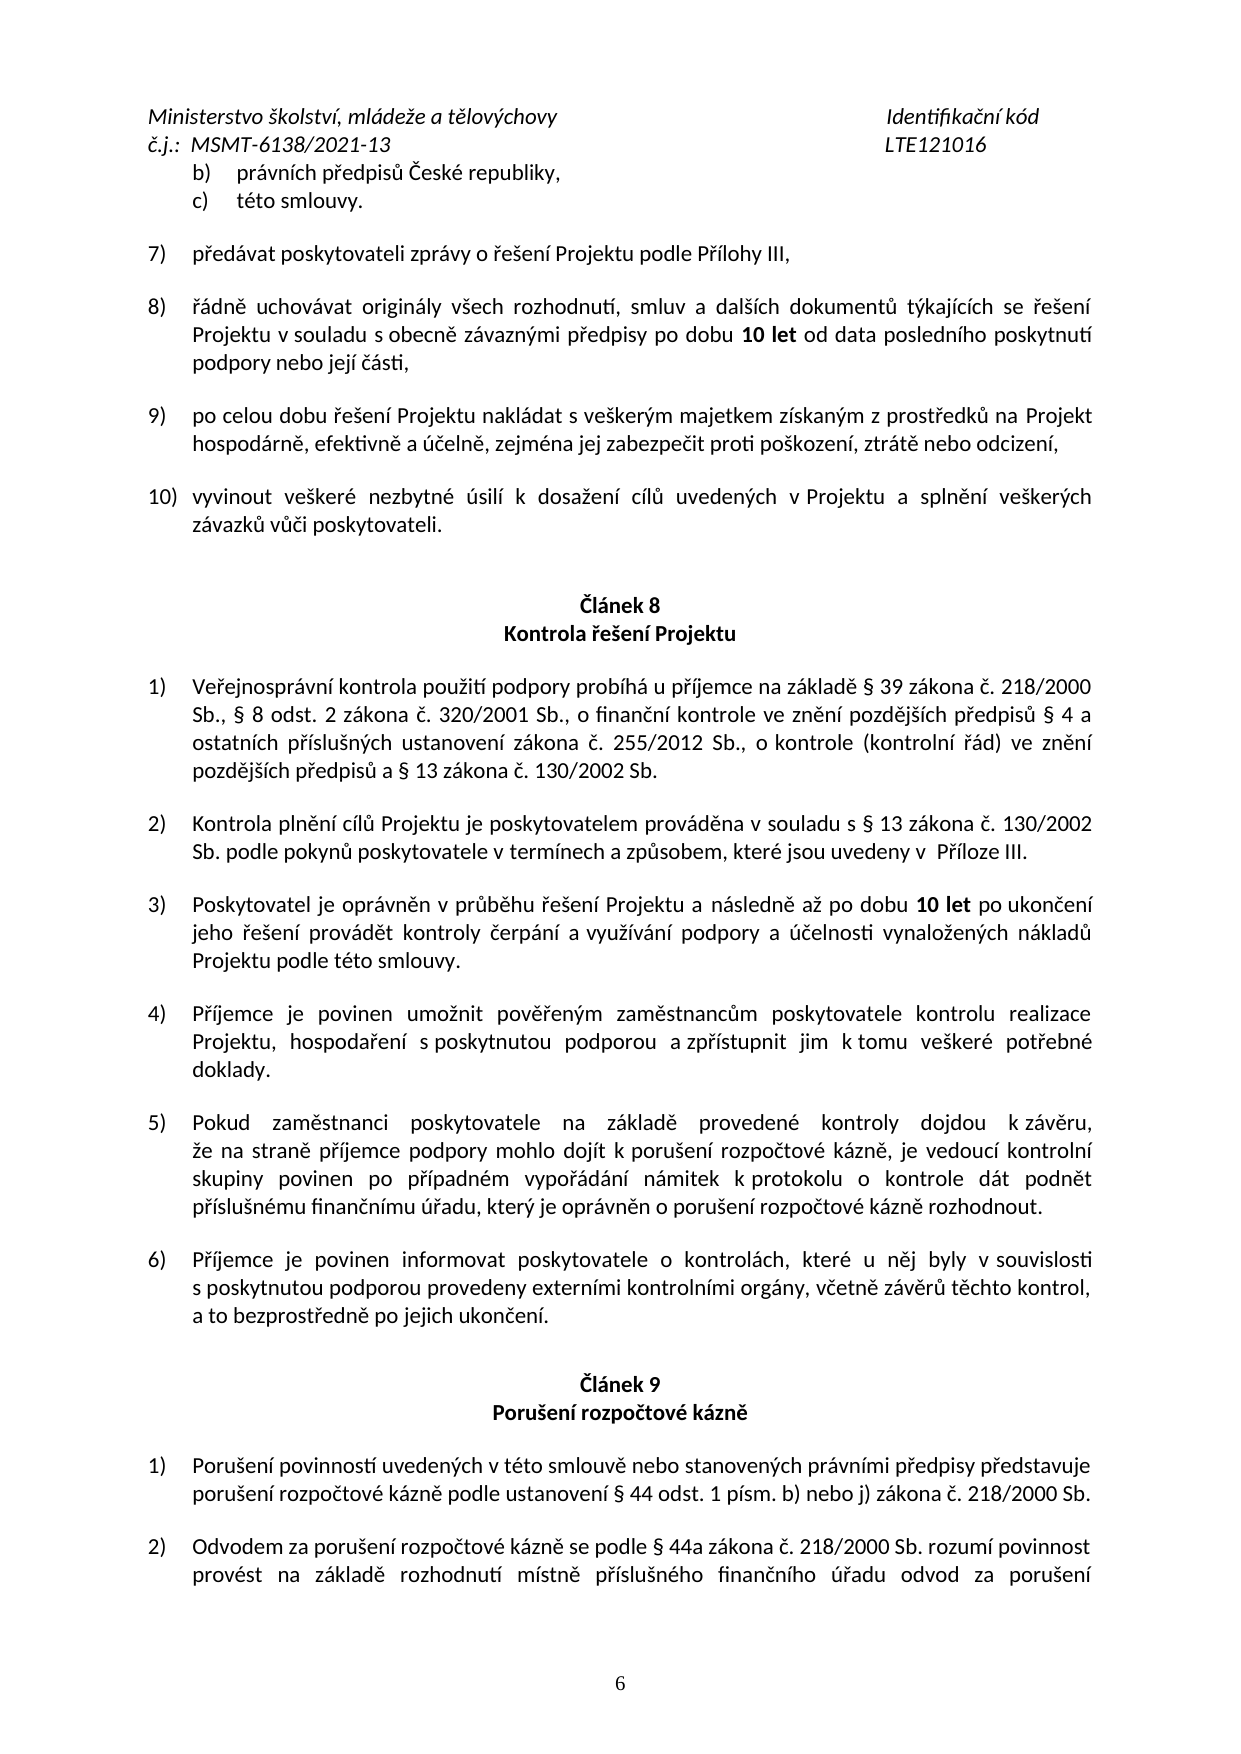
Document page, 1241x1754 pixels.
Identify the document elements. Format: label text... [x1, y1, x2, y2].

list Poskytovatel je oprávněn v průběhu řešení Projektu a následně až po dobu 10 let po ukončení jeho řešení provádět kontroly čerpání a využívání podpory a účelnosti vynaložených nákladů Projektu podle této smlouvy. [148, 890, 1092, 974]
list předávat poskytovateli zprávy o řešení Projektu podle Přílohy III, [148, 239, 1092, 267]
text Porušení rozpočtové kázně [148, 1398, 1092, 1426]
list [148, 1532, 1092, 1588]
list této smlouvy. [192, 186, 1092, 214]
list Pokud zaměstnanci poskytovatele na základě provedené kontroly dojdou k závěru, že na straně příjemce podpory mohlo dojít k porušení rozpočtové kázně, je vedoucí kontrolní skupiny povinen po případném vypořádání námitek k protokolu o kontrole dát podnět příslušnému finančnímu úřadu, který je oprávněn o porušení rozpočtové kázně rozhodnout. [148, 1108, 1092, 1221]
list Kontrola plnění cílů Projektu je poskytovatelem prováděna v souladu s § 13 zákona č. 130/2002 Sb. podle pokynů poskytovatele v termínech a způsobem, které jsou uvedeny v Příloze III. [148, 809, 1092, 865]
list Porušení povinností uvedených v této smlouvě nebo stanovených právními předpisy představuje porušení rozpočtové kázně podle ustanovení § 44 odst. 1 písm. b) nebo j) zákona č. 218/2000 Sb. [148, 1451, 1092, 1507]
list řádně uchovávat originály všech rozhodnutí, smluv a dalších dokumentů týkajících se řešení Projektu v souladu s obecně závaznými předpisy po dobu 10 let od data posledního poskytnutí podpory nebo její části, [148, 292, 1092, 376]
text Článek 8 [148, 591, 1092, 619]
list právních předpisů České republiky, [192, 158, 1092, 186]
text Kontrola řešení Projektu [148, 619, 1092, 647]
list Příjemce je povinen informovat poskytovatele o kontrolách, které u něj byly v souvislosti s poskytnutou podporou provedeny externími kontrolními orgány, včetně závěrů těchto kontrol, a to bezprostředně po jejich ukončení. [148, 1246, 1092, 1329]
list Veřejnosprávní kontrola použití podpory probíhá u příjemce na základě § 39 zákona č. 218/2000 Sb., § 8 odst. 2 zákona č. 320/2001 Sb., o finanční kontrole ve znění pozdějších předpisů § 4 a ostatních příslušných ustanovení zákona č. 255/2012 Sb., o kontrole (kontrolní řád) ve znění pozdějších předpisů a § 13 zákona č. 130/2002 Sb. [148, 672, 1092, 784]
list vyvinout veškeré nezbytné úsilí k dosažení cílů uvedených v Projektu a splnění veškerých závazků vůči poskytovateli. [148, 482, 1092, 538]
list po celou dobu řešení Projektu nakládat s veškerým majetkem získaným z prostředků na Projekt hospodárně, efektivně a účelně, zejména jej zabezpečit proti poškození, ztrátě nebo odcizení, [148, 401, 1092, 457]
list Příjemce je povinen umožnit pověřeným zaměstnancům poskytovatele kontrolu realizace Projektu, hospodaření s poskytnutou podporou a zpřístupnit jim k tomu veškeré potřebné doklady. [148, 999, 1092, 1083]
text Článek 9 [148, 1370, 1092, 1398]
